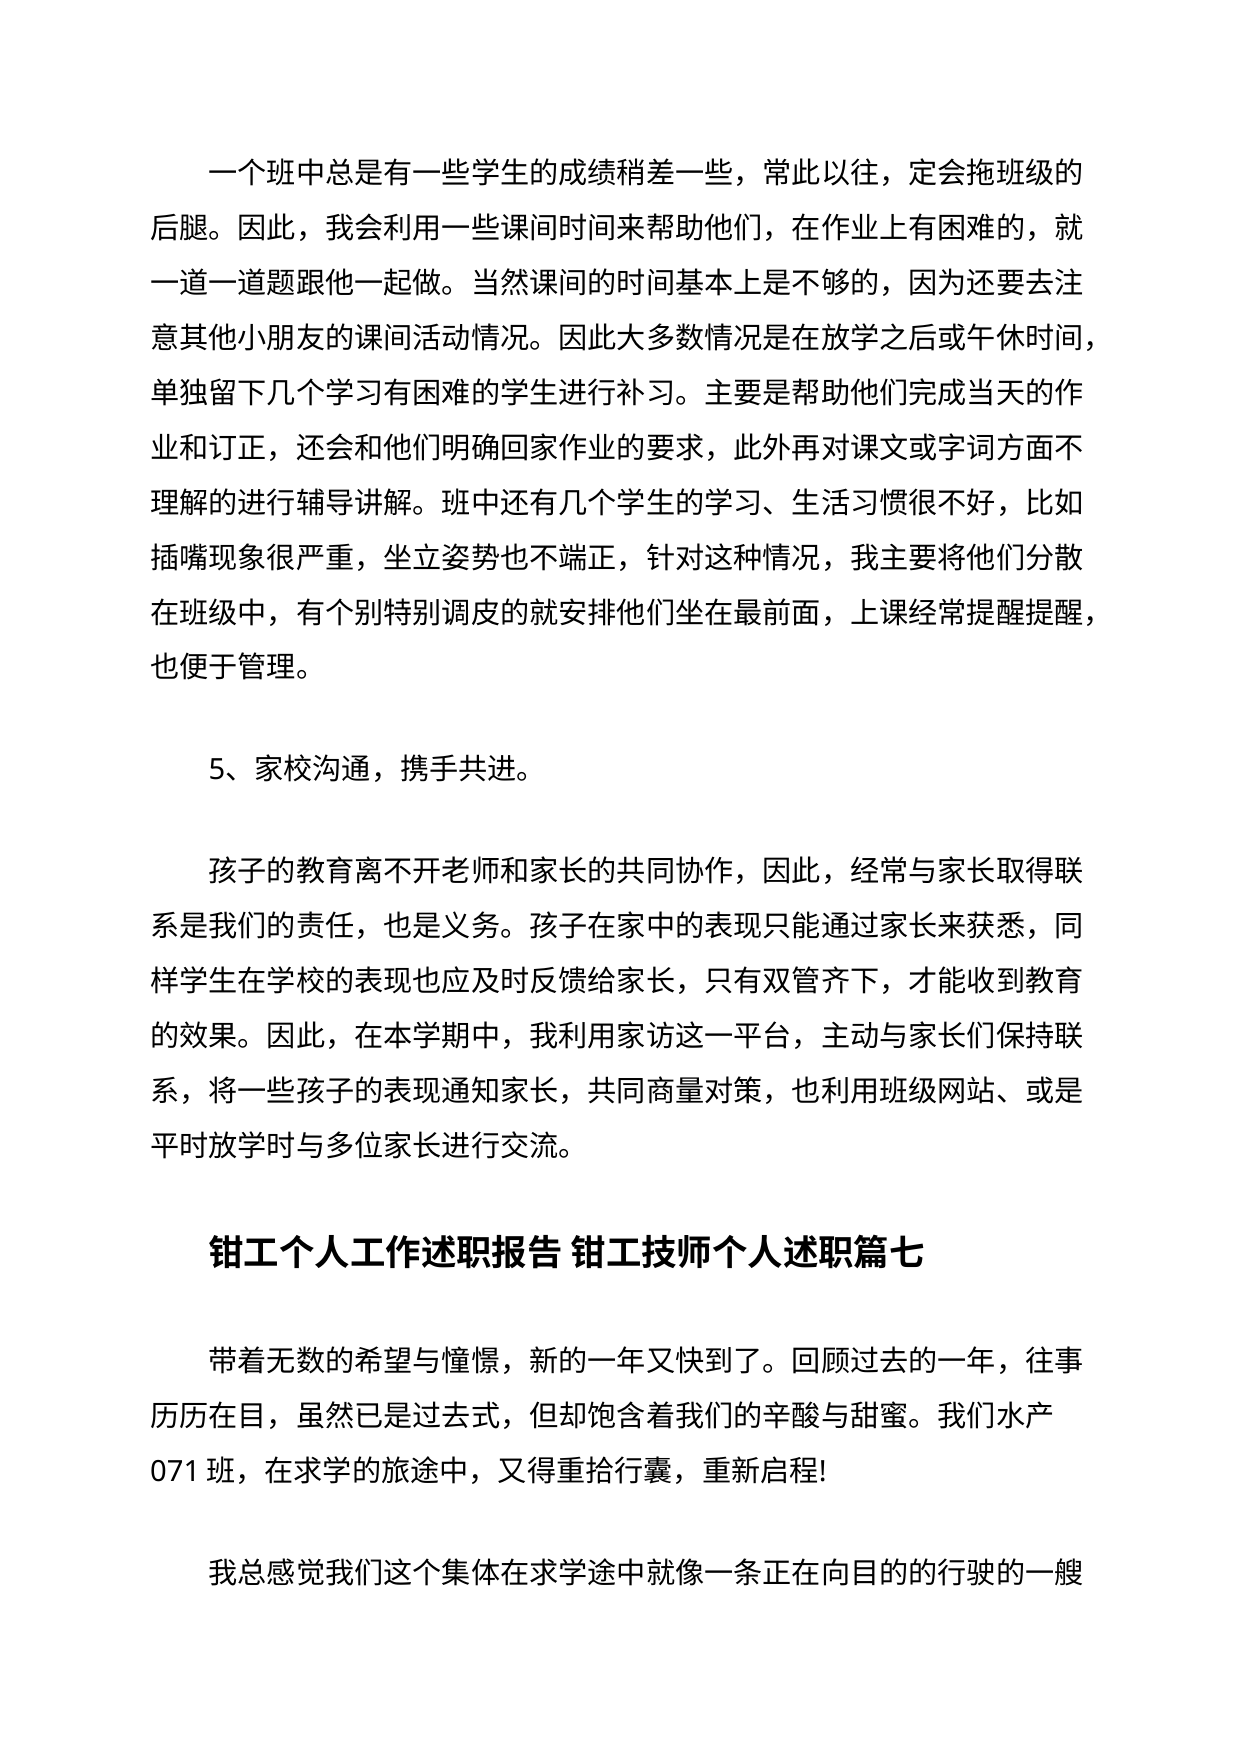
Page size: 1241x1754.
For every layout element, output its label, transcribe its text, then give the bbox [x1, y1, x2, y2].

text 带着无数的希望与憧憬，新的一年又快到了。回顾过去的一年，往事历历在目，虽然已是过去式，但却饱含着我们的辛酸与甜蜜。我们水产071班，在求学的旅途中，又得重拾行囊，重新启程! [150, 1337, 1090, 1490]
text 钳工个人工作述职报告 钳工技师个人述职篇七 [150, 1224, 1090, 1275]
text 5、家校沟通，携手共进。 [150, 746, 1090, 788]
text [150, 1549, 1090, 1592]
text 孩子的教育离不开老师和家长的共同协作，因此，经常与家长取得联系是我们的责任，也是义务。孩子在家中的表现只能通过家长来获悉，同样学生在学校的表现也应及时反馈给家长，只有双管齐下，才能收到教育的效果。因此，在本学期中，我利用家访这一平台，主动与家长们保持联系，将一些孩子的表现通知家长，共同商量对策，也利用班级网站、或是平时放学时与多位家长进行交流。 [150, 848, 1090, 1164]
text 一个班中总是有一些学生的成绩稍差一些，常此以往，定会拖班级的后腿。因此，我会利用一些课间时间来帮助他们，在作业上有困难的，就一道一道题跟他一起做。当然课间的时间基本上是不够的，因为还要去注意其他小朋友的课间活动情况。因此大多数情况是在放学之后或午休时间，单独留下几个学习有困难的学生进行补习。主要是帮助他们完成当天的作业和订正，还会和他们明确回家作业的要求，此外再对课文或字词方面不理解的进行辅导讲解。班中还有几个学生的学习、生活习惯很不好，比如插嘴现象很严重，坐立姿势也不端正，针对这种情况，我主要将他们分散在班级中，有个别特别调皮的就安排他们坐在最前面，上课经常提醒提醒，也便于管理。 [150, 150, 1090, 686]
